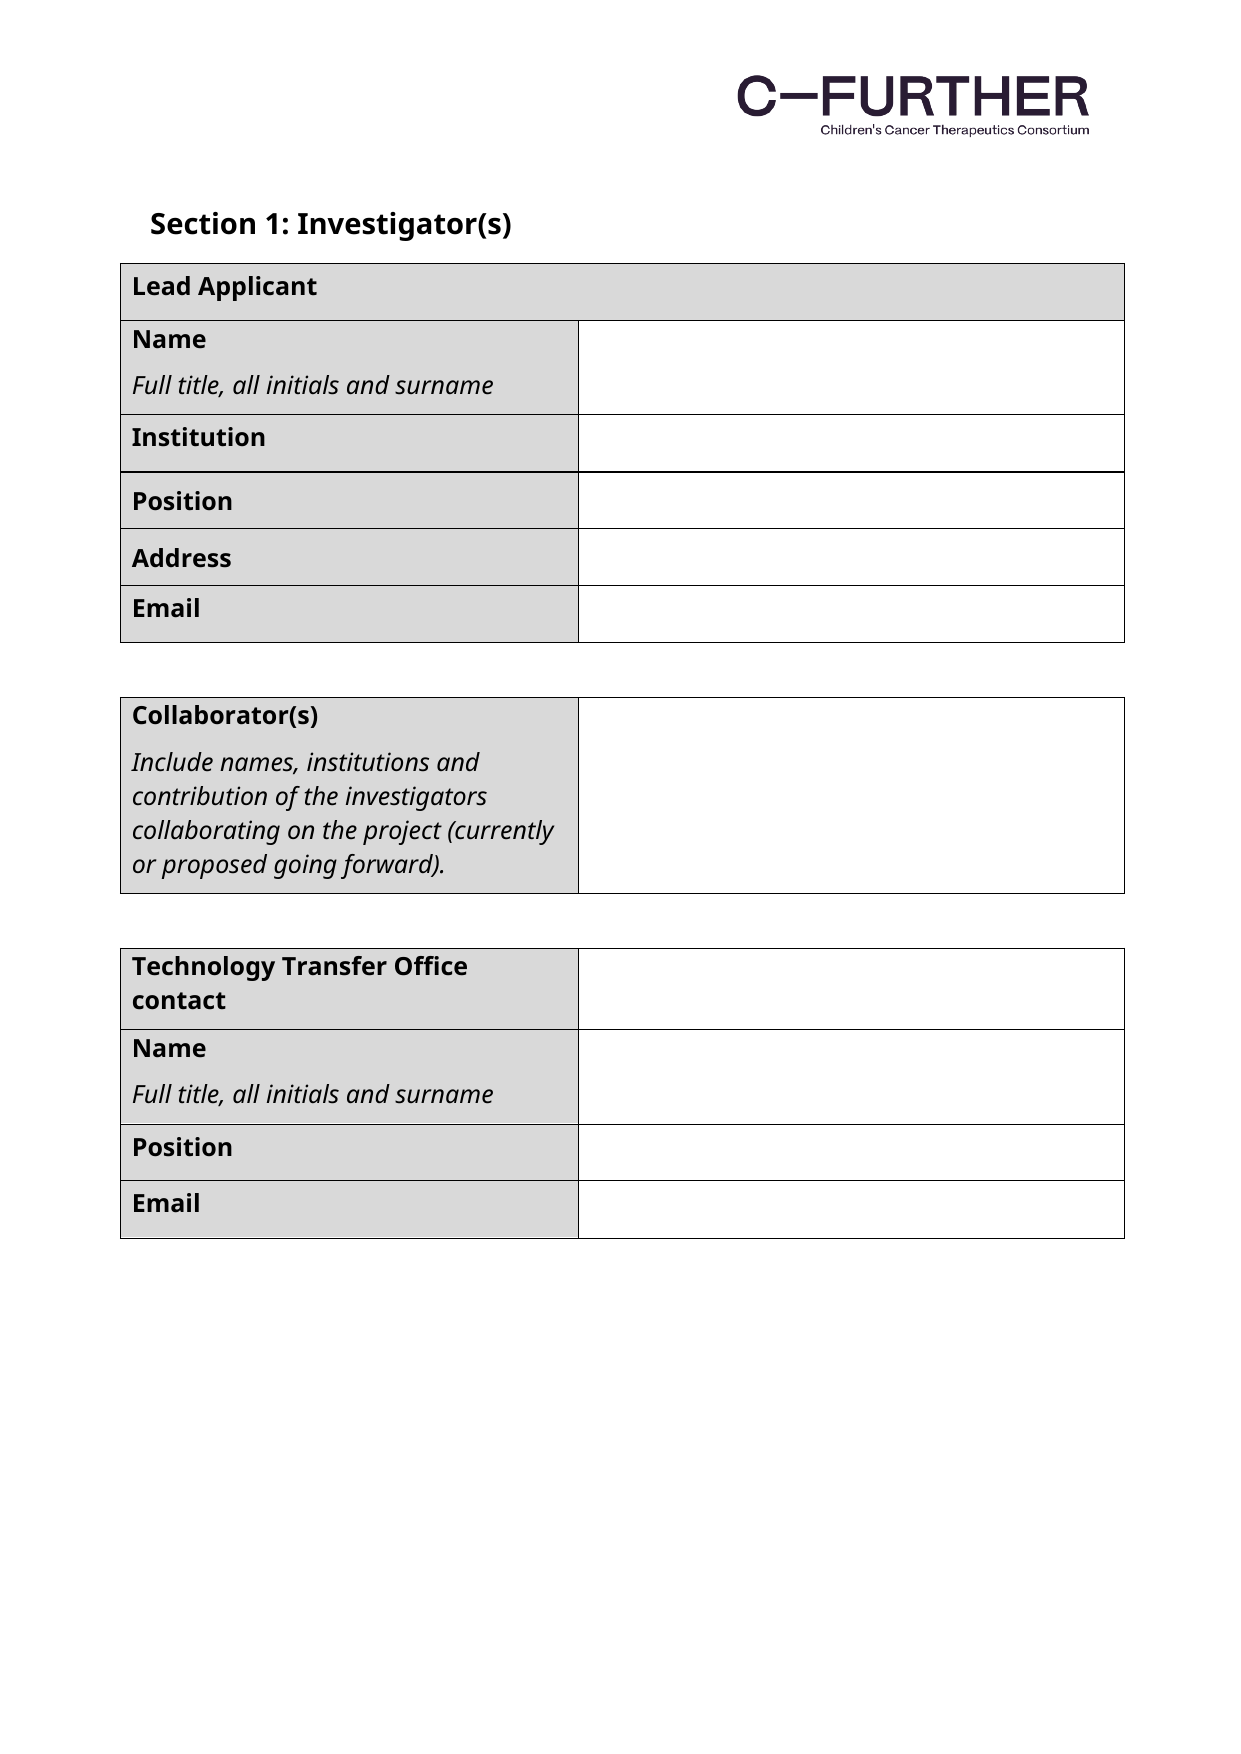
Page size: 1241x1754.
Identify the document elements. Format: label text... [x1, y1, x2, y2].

table_header Collaborator(s) Include names, institutions and contribution of the investigators collaborating on the project (currently or proposed going forward). [121, 698, 578, 893]
table_cell Email [121, 1181, 578, 1237]
text Section 1: Investigator(s) [150, 203, 1090, 243]
table_cell Position [121, 473, 578, 528]
table_cell [579, 1125, 1124, 1180]
table_cell Name Full title, all initials and surname [121, 321, 578, 414]
table_cell [579, 586, 1124, 642]
table_cell Position [121, 1125, 578, 1180]
table_header Technology Transfer Office contact [121, 949, 578, 1029]
table_cell Email [121, 586, 578, 642]
table_header [579, 949, 1124, 1029]
table_cell [579, 321, 1124, 414]
table_cell [579, 473, 1124, 528]
table_cell [579, 529, 1124, 585]
table_header Lead Applicant [121, 264, 1124, 320]
table_cell [579, 415, 1124, 471]
table_cell Institution [121, 415, 578, 471]
table_header [579, 698, 1124, 893]
table_cell Name Full title, all initials and surname [121, 1030, 578, 1123]
picture [736, 73, 1091, 139]
table_cell [579, 1030, 1124, 1123]
table_cell Address [121, 529, 578, 585]
table_cell [579, 1181, 1124, 1237]
